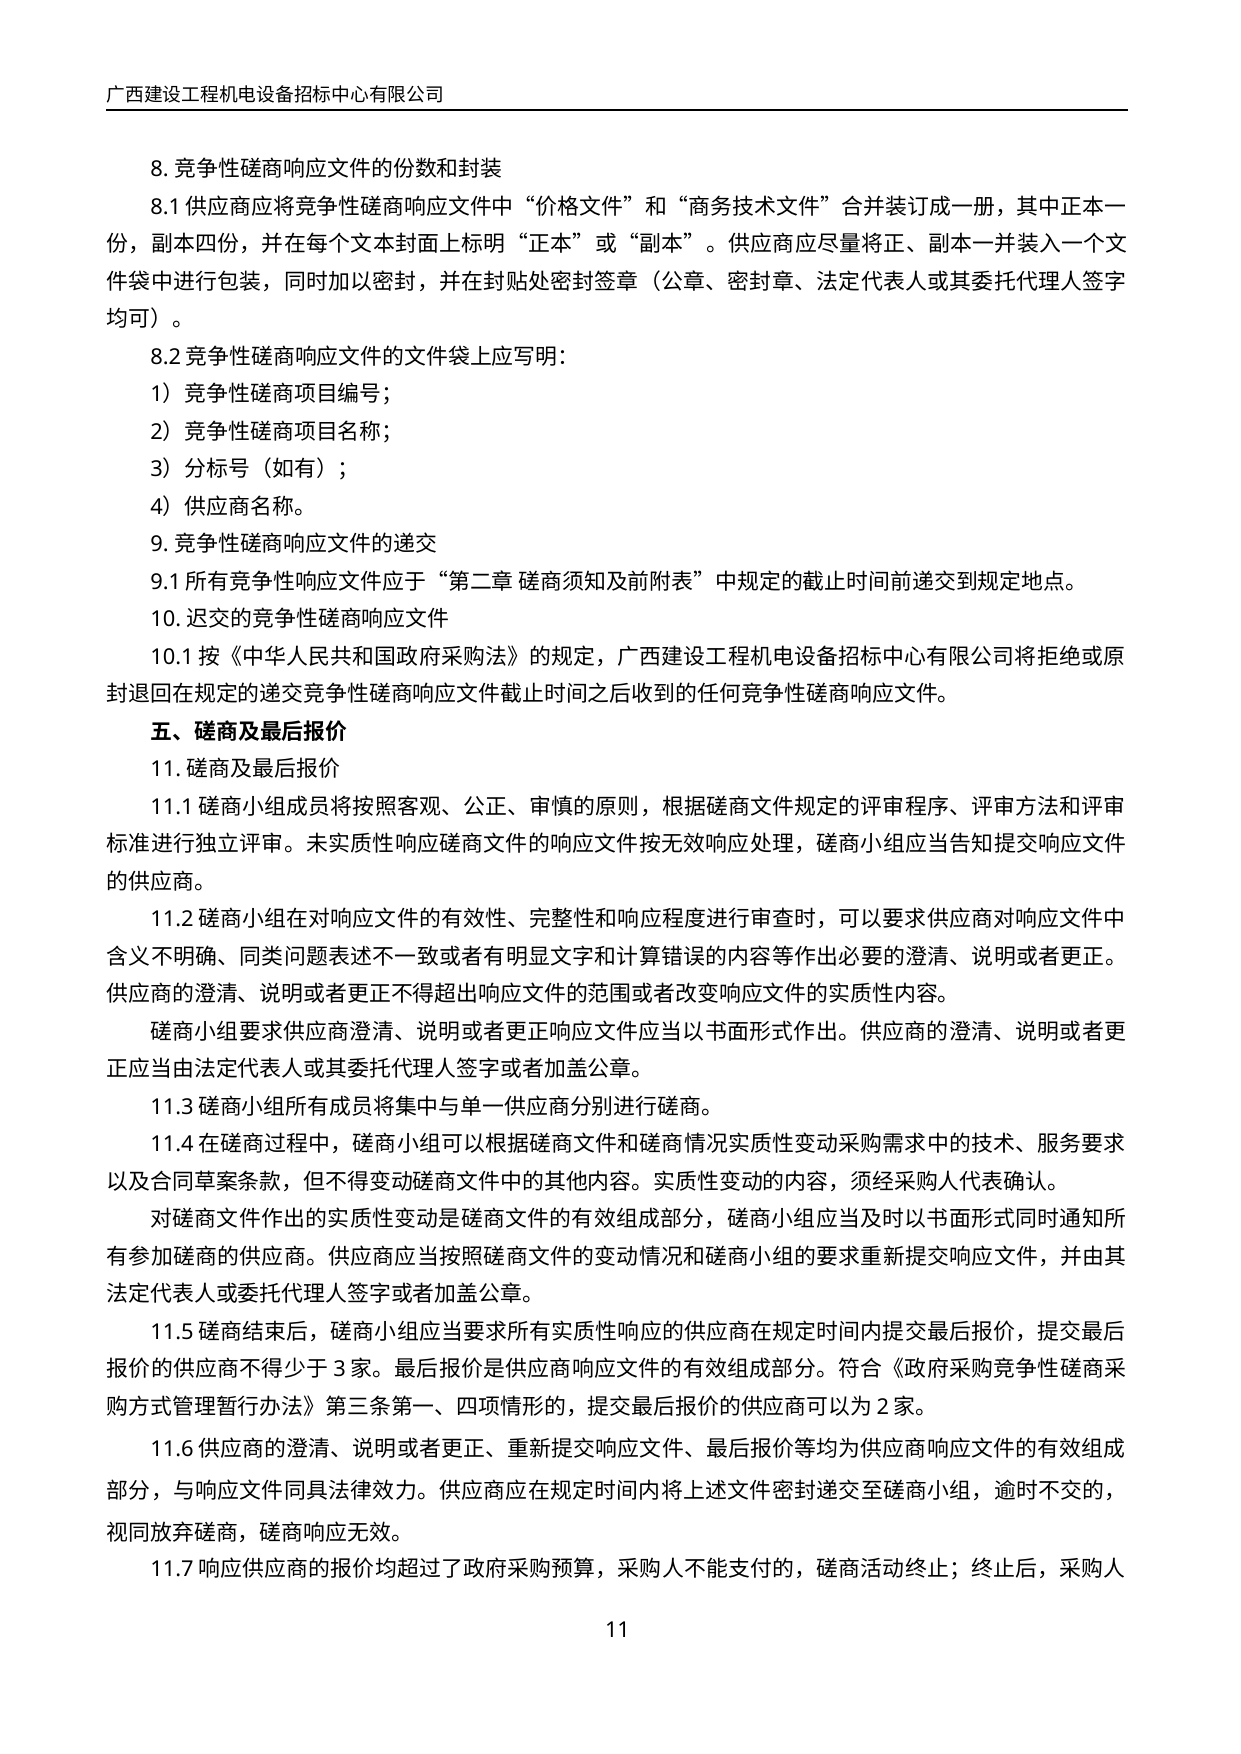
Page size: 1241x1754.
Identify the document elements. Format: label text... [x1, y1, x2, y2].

text 3）分标号（如有）； [106, 448, 1128, 486]
text 11. 磋商及最后报价 [106, 748, 1128, 786]
text 9. 竞争性磋商响应文件的递交 [106, 523, 1128, 561]
text 五、磋商及最后报价 [106, 711, 1128, 748]
text 11.2磋商小组在对响应文件的有效性、完整性和响应程度进行审查时，可以要求供应商对响应文件中含义不明确、同类问题表述不一致或者有明显文字和计算错误的内容等作出必要的澄清、说明或者更正。供应商的澄清、说明或者更正不得超出响应文件的范围或者改变响应文件的实质性内容。 [106, 898, 1128, 1011]
text 11.6供应商的澄清、说明或者更正、重新提交响应文件、最后报价等均为供应商响应文件的有效组成部分，与响应文件同具法律效力。供应商应在规定时间内将上述文件密封递交至磋商小组，逾时不交的，视同放弃磋商，磋商响应无效。 [106, 1423, 1128, 1548]
text 2）竞争性磋商项目名称； [106, 411, 1128, 448]
text 1）竞争性磋商项目编号； [106, 373, 1128, 411]
text 9.1所有竞争性响应文件应于“第二章 磋商须知及前附表”中规定的截止时间前递交到规定地点。 [106, 561, 1128, 598]
text 4）供应商名称。 [106, 486, 1128, 523]
text 10.1按《中华人民共和国政府采购法》的规定，广西建设工程机电设备招标中心有限公司将拒绝或原封退回在规定的递交竞争性磋商响应文件截止时间之后收到的任何竞争性磋商响应文件。 [106, 636, 1128, 711]
text 对磋商文件作出的实质性变动是磋商文件的有效组成部分，磋商小组应当及时以书面形式同时通知所有参加磋商的供应商。供应商应当按照磋商文件的变动情况和磋商小组的要求重新提交响应文件，并由其法定代表人或委托代理人签字或者加盖公章。 [106, 1198, 1128, 1311]
text 8.1供应商应将竞争性磋商响应文件中“价格文件”和“商务技术文件”合并装订成一册，其中正本一份，副本四份，并在每个文本封面上标明“正本”或“副本”。供应商应尽量将正、副本一并装入一个文件袋中进行包装，同时加以密封，并在封贴处密封签章（公章、密封章、法定代表人或其委托代理人签字均可）。 [106, 186, 1128, 336]
text 10. 迟交的竞争性磋商响应文件 [106, 598, 1128, 636]
text 磋商小组要求供应商澄清、说明或者更正响应文件应当以书面形式作出。供应商的澄清、说明或者更正应当由法定代表人或其委托代理人签字或者加盖公章。 [106, 1011, 1128, 1086]
text 11.1磋商小组成员将按照客观、公正、审慎的原则，根据磋商文件规定的评审程序、评审方法和评审标准进行独立评审。未实质性响应磋商文件的响应文件按无效响应处理，磋商小组应当告知提交响应文件的供应商。 [106, 786, 1128, 898]
text 8.2竞争性磋商响应文件的文件袋上应写明： [106, 336, 1128, 373]
text 8. 竞争性磋商响应文件的份数和封装 [106, 148, 1128, 186]
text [106, 1548, 1128, 1586]
text 11.4在磋商过程中，磋商小组可以根据磋商文件和磋商情况实质性变动采购需求中的技术、服务要求以及合同草案条款，但不得变动磋商文件中的其他内容。实质性变动的内容，须经采购人代表确认。 [106, 1123, 1128, 1198]
text 11.5磋商结束后，磋商小组应当要求所有实质性响应的供应商在规定时间内提交最后报价，提交最后报价的供应商不得少于3家。最后报价是供应商响应文件的有效组成部分。符合《政府采购竞争性磋商采购方式管理暂行办法》第三条第一、四项情形的，提交最后报价的供应商可以为2家。 [106, 1311, 1128, 1423]
text 11.3磋商小组所有成员将集中与单一供应商分别进行磋商。 [106, 1086, 1128, 1123]
